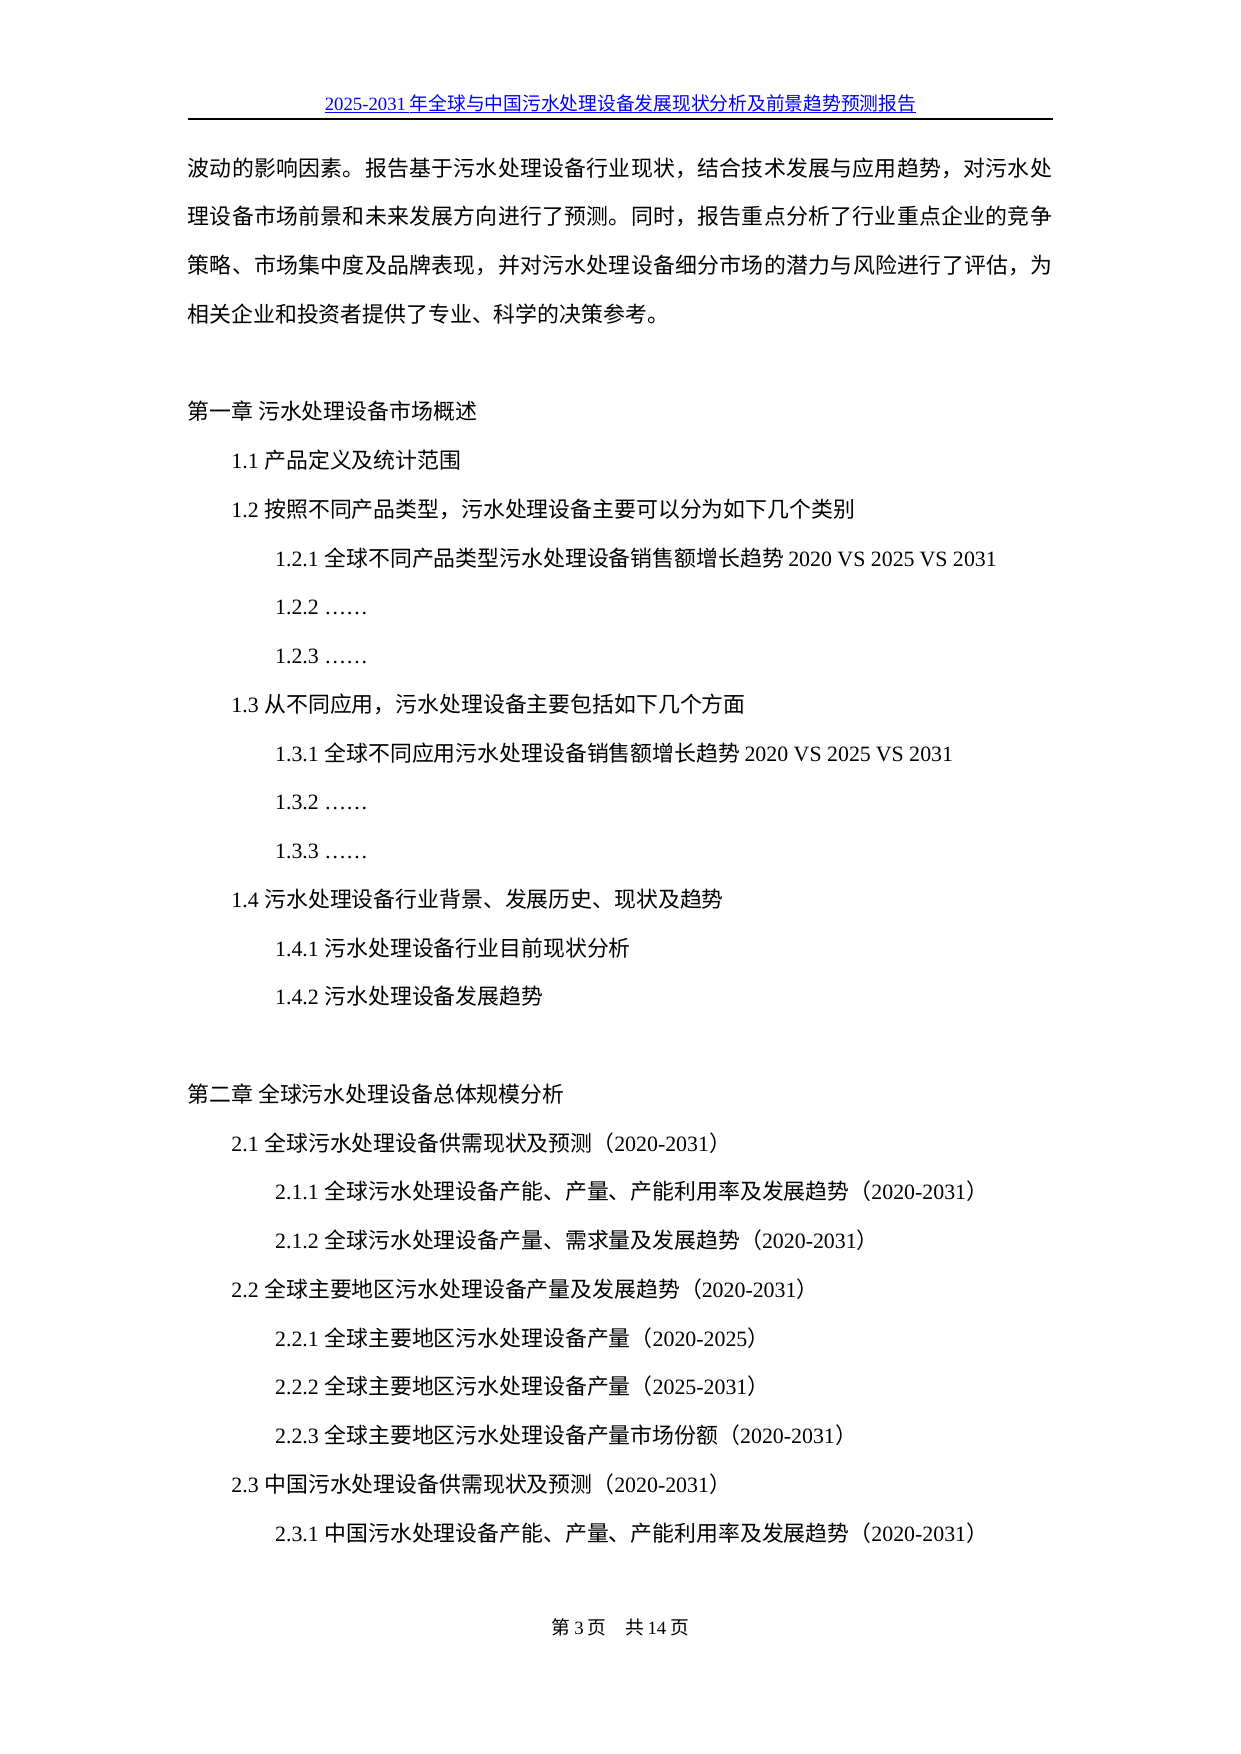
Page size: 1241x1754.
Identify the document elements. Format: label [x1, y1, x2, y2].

text [187, 150, 1053, 1548]
